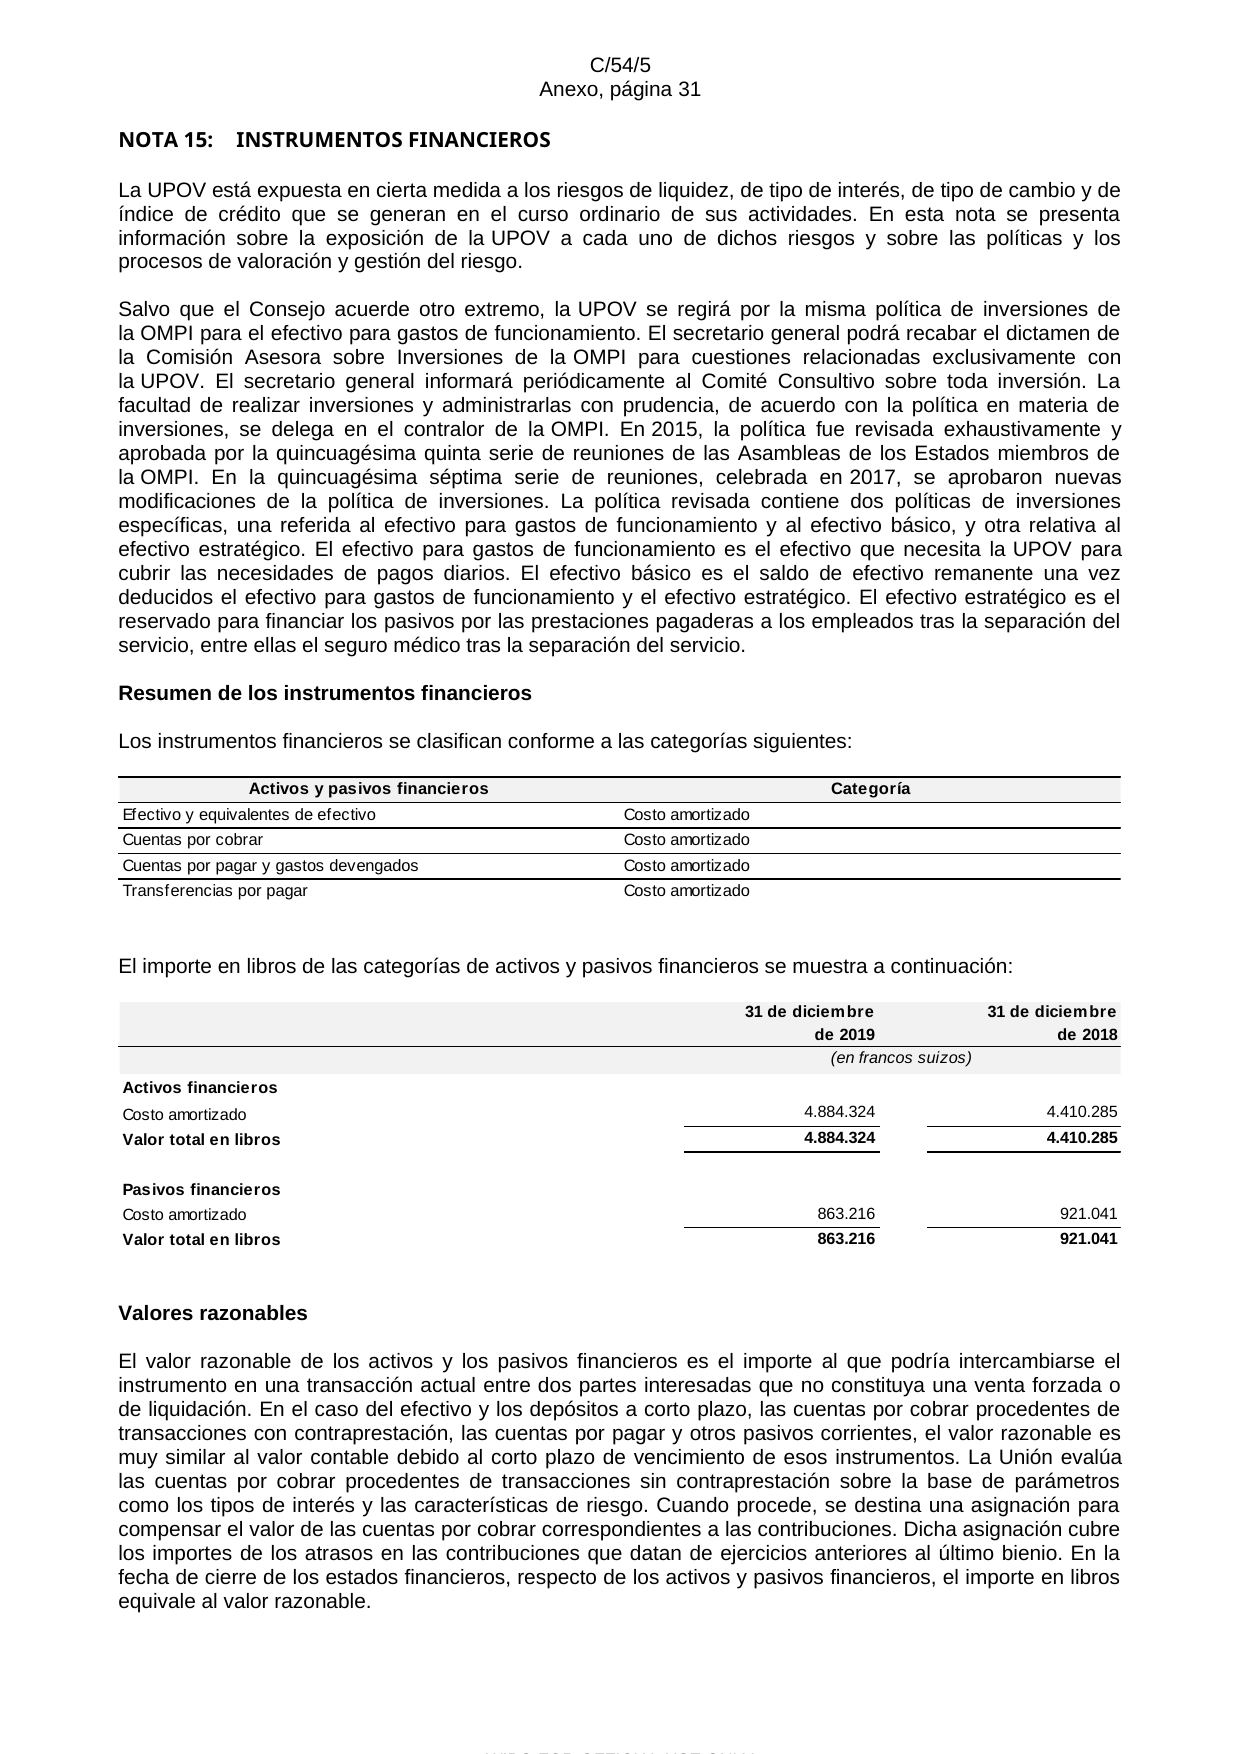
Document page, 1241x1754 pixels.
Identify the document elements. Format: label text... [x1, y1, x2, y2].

text Salvo que el Consejo acuerde otro extremo, la UPOV se regirá por la misma política de inversiones de la OMPI para el efectivo para gastos de funcionamiento. El secretario general podrá recabar el dictamen de la Comisión Asesora sobre Inversiones de la OMPI para cuestiones relacionadas exclusivamente con la UPOV. El secretario general informará periódicamente al Comité Consultivo sobre toda inversión. La facultad de realizar inversiones y administrarlas con prudencia, de acuerdo con la política en materia de inversiones, se delega en el contralor de la OMPI. En 2015, la política fue revisada exhaustivamente y aprobada por la quincuagésima quinta serie de reuniones de las Asambleas de los Estados miembros de la OMPI. En la quincuagésima séptima serie de reuniones, celebrada en 2017, se aprobaron nuevas modificaciones de la política de inversiones. La política revisada contiene dos políticas de inversiones específicas, una referida al efectivo para gastos de funcionamiento y al efectivo básico, y otra relativa al efectivo estratégico. El efectivo para gastos de funcionamiento es el efectivo que necesita la UPOV para cubrir las necesidades de pagos diarios. El efectivo básico es el saldo de efectivo remanente una vez deducidos el efectivo para gastos de funcionamiento y el efectivo estratégico. El efectivo estratégico es el reservado para financiar los pasivos por las prestaciones pagaderas a los empleados tras la separación del servicio, entre ellas el seguro médico tras la separación del servicio. [118, 297, 1122, 657]
text La UPOV está expuesta en cierta medida a los riesgos de liquidez, de tipo de interés, de tipo de cambio y de índice de crédito que se generan en el curso ordinario de sus actividades. En esta nota se presenta información sobre la exposición de la UPOV a cada uno de dichos riesgos y sobre las políticas y los procesos de valoración y gestión del riesgo. [118, 177, 1122, 273]
text Valores razonables [118, 1301, 1122, 1325]
text Los instrumentos financieros se clasifican conforme a las categorías siguientes: [118, 728, 1122, 752]
text El valor razonable de los activos y los pasivos financieros es el importe al que podría intercambiarse el instrumento en una transacción actual entre dos partes interesadas que no constituya una venta forzada o de liquidación. En el caso del efectivo y los depósitos a corto plazo, las cuentas por cobrar procedentes de transacciones con contraprestación, las cuentas por pagar y otros pasivos corrientes, el valor razonable es muy similar al valor contable debido al corto plazo de vencimiento de esos instrumentos. La Unión evalúa las cuentas por cobrar procedentes de transacciones sin contraprestación sobre la base de parámetros como los tipos de interés y las características de riesgo. Cuando procede, se destina una asignación para compensar el valor de las cuentas por cobrar correspondientes a las contribuciones. Dicha asignación cubre los importes de los atrasos en las contribuciones que datan de ejercicios anteriores al último bienio. En la fecha de cierre de los estados financieros, respecto de los activos y pasivos financieros, el importe en libros equivale al valor razonable. [118, 1349, 1122, 1613]
subtitle Nota 15: Instrumentos financieros [118, 125, 1122, 153]
text Resumen de los instrumentos financieros [118, 681, 1122, 704]
text El importe en libros de las categorías de activos y pasivos financieros se muestra a continuación: [118, 953, 1122, 977]
